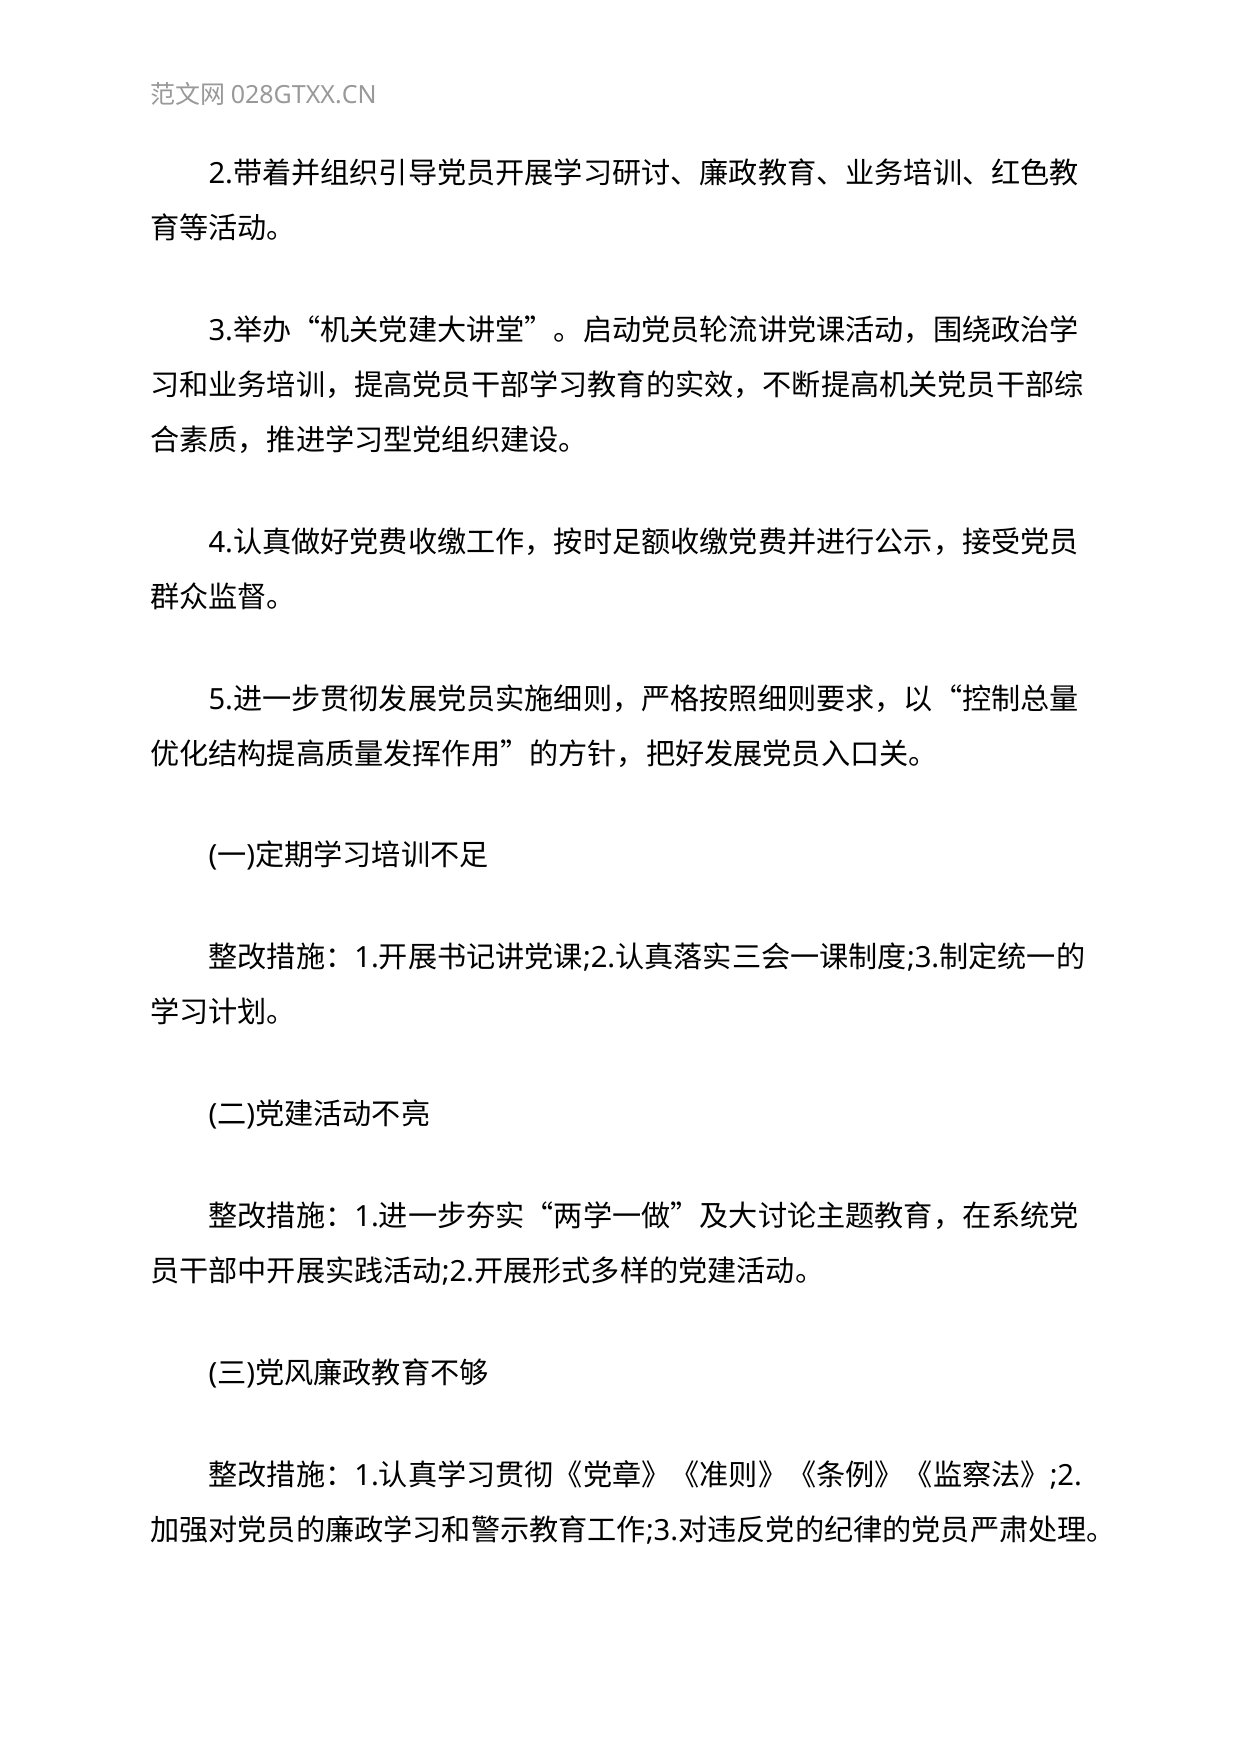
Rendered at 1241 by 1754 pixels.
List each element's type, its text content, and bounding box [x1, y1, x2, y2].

text (三)党风廉政教育不够 [150, 1350, 1090, 1392]
text 整改措施：1.进一步夯实“两学一做”及大讨论主题教育，在系统党员干部中开展实践活动;2.开展形式多样的党建活动。 [150, 1193, 1090, 1290]
text 2.带着并组织引导党员开展学习研讨、廉政教育、业务培训、红色教育等活动。 [150, 150, 1090, 247]
text 整改措施：1.开展书记讲党课;2.认真落实三会一课制度;3.制定统一的学习计划。 [150, 934, 1090, 1031]
text (一)定期学习培训不足 [150, 832, 1090, 874]
text (二)党建活动不亮 [150, 1091, 1090, 1133]
text 5.进一步贯彻发展党员实施细则，严格按照细则要求，以“控制总量优化结构提高质量发挥作用”的方针，把好发展党员入口关。 [150, 675, 1090, 772]
text 3.举办“机关党建大讲堂”。启动党员轮流讲党课活动，围绕政治学习和业务培训，提高党员干部学习教育的实效，不断提高机关党员干部综合素质，推进学习型党组织建设。 [150, 307, 1090, 459]
text 整改措施：1.认真学习贯彻《党章》《准则》《条例》《监察法》;2.加强对党员的廉政学习和警示教育工作;3.对违反党的纪律的党员严肃处理。 [150, 1452, 1090, 1549]
text 4.认真做好党费收缴工作，按时足额收缴党费并进行公示，接受党员群众监督。 [150, 518, 1090, 616]
